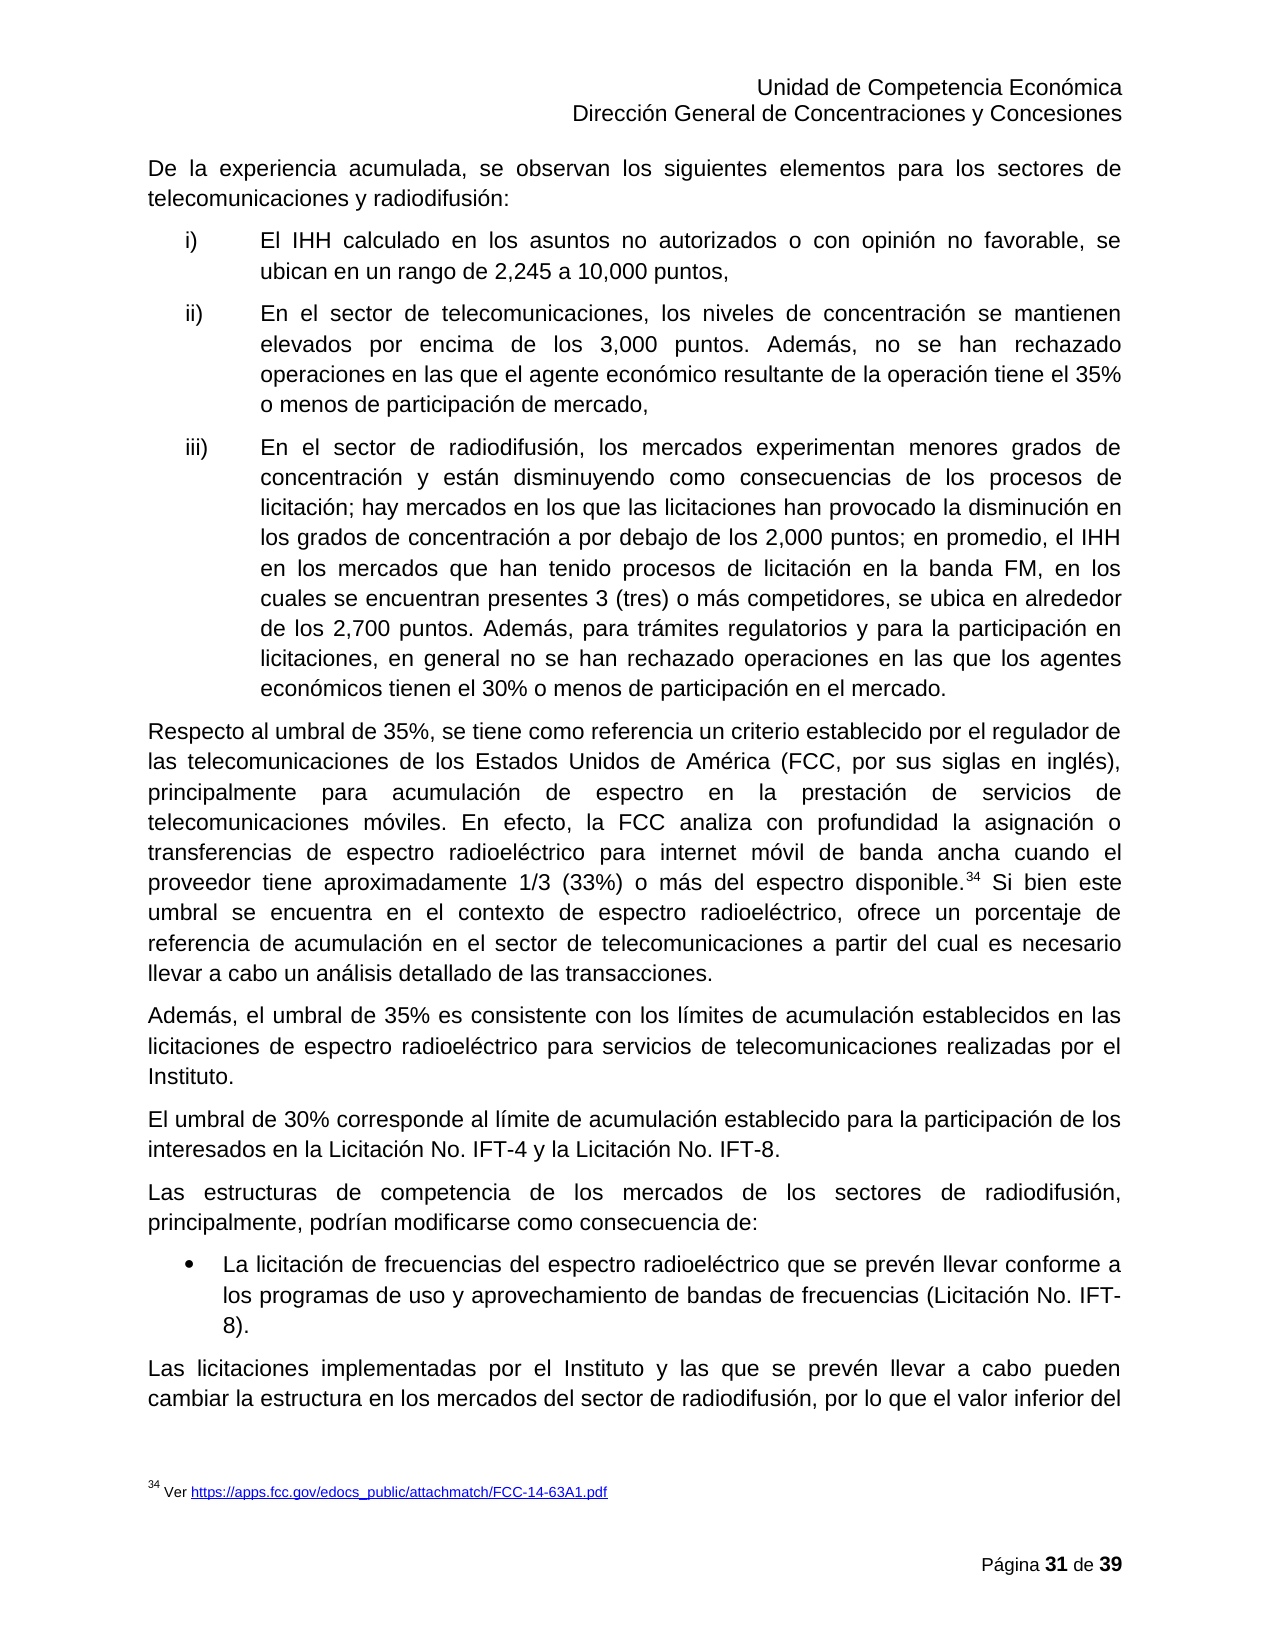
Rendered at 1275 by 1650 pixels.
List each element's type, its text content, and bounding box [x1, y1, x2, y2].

list En el sector de radiodifusión, los mercados experimentan menores grados de concentración y están disminuyendo como consecuencias de los procesos de licitación; hay mercados en los que las licitaciones han provocado la disminución en los grados de concentración a por debajo de los 2,000 puntos; en promedio, el IHH en los mercados que han tenido procesos de licitación en la banda FM, en los cuales se encuentran presentes 3 (tres) o más competidores, se ubica en alrededor de los 2,700 puntos. Además, para trámites regulatorios y para la participación en licitaciones, en general no se han rechazado operaciones en las que los agentes económicos tienen el 30% o menos de participación en el mercado. [185, 434, 1122, 702]
text De la experiencia acumulada, se observan los siguientes elementos para los sectores de telecomunicaciones y radiodifusión: [148, 154, 1122, 211]
text Respecto al umbral de 35%, se tiene como referencia un criterio establecido por el regulador de las telecomunicaciones de los Estados Unidos de América (FCC, por sus siglas en inglés), principalmente para acumulación de espectro en la prestación de servicios de telecomunicaciones móviles. En efecto, la FCC analiza con profundidad la asignación o transferencias de espectro radioeléctrico para internet móvil de banda ancha cuando el proveedor tiene aproximadamente 1/3 (33%) o más del espectro disponible. Si bien este umbral se encuentra en el contexto de espectro radioeléctrico, ofrece un porcentaje de referencia de acumulación en el sector de telecomunicaciones a partir del cual es necesario llevar a cabo un análisis detallado de las transacciones. [148, 718, 1122, 986]
text Además, el umbral de 35% es consistente con los límites de acumulación establecidos en las licitaciones de espectro radioeléctrico para servicios de telecomunicaciones realizadas por el Instituto. [148, 1002, 1122, 1089]
text Las estructuras de competencia de los mercados de los sectores de radiodifusión, principalmente, podrían modificarse como consecuencia de: [148, 1178, 1122, 1235]
list El IHH calculado en los asuntos no autorizados o con opinión no favorable, se ubican en un rango de 2,245 a 10,000 puntos, [185, 227, 1122, 284]
list La licitación de frecuencias del espectro radioeléctrico que se prevén llevar conforme a los programas de uso y aprovechamiento de bandas de frecuencias (Licitación No. IFT-8). [185, 1251, 1122, 1338]
text El umbral de 30% corresponde al límite de acumulación establecido para la participación de los interesados en la Licitación No. IFT-4 y la Licitación No. IFT-8. [148, 1106, 1122, 1162]
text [148, 1354, 1122, 1411]
list En el sector de telecomunicaciones, los niveles de concentración se mantienen elevados por encima de los 3,000 puntos. Además, no se han rechazado operaciones en las que el agente económico resultante de la operación tiene el 35% o menos de participación de mercado, [185, 300, 1122, 417]
